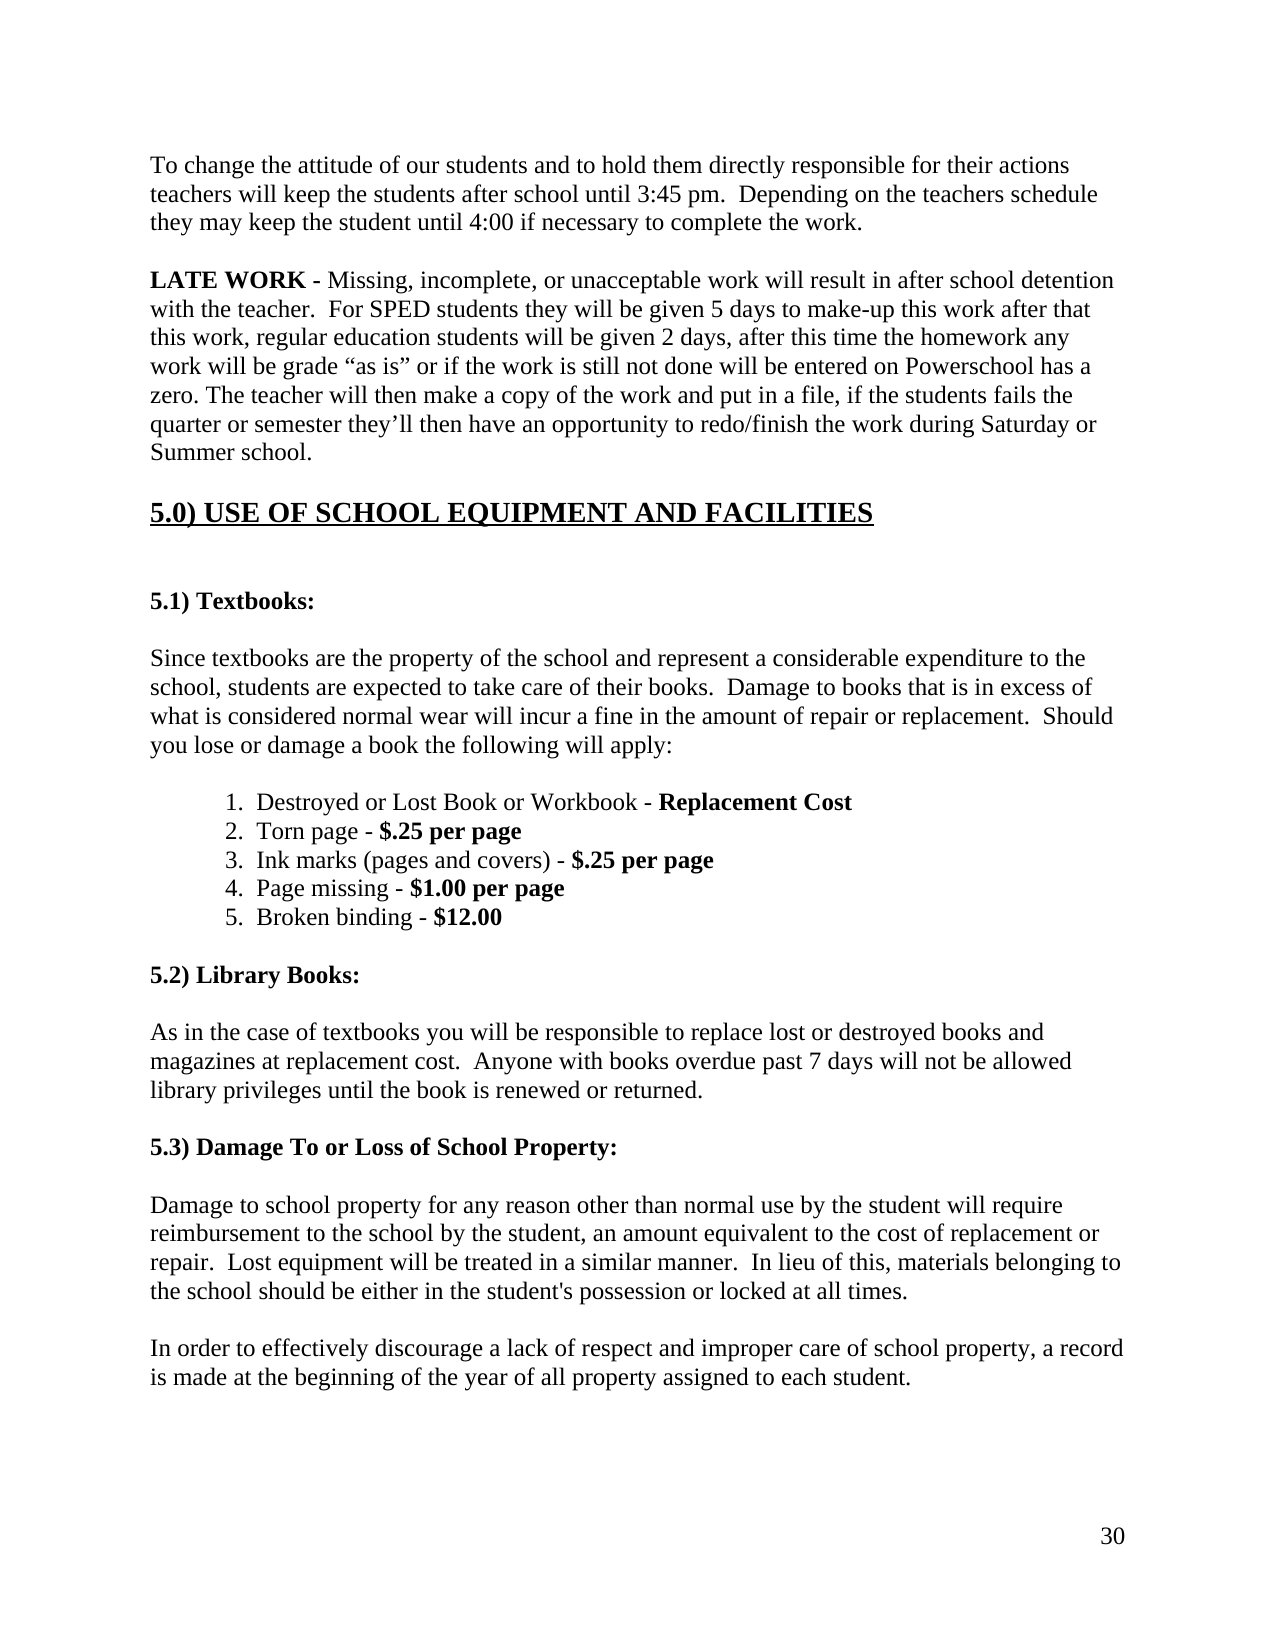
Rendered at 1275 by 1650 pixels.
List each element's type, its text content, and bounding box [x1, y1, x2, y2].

text 5.0) USE OF SCHOOL EQUIPMENT AND FACILITIES [150, 495, 1125, 528]
text To change the attitude of our students and to hold them directly responsible for their actions teachers will keep the students after school until 3:45 pm. Depending on the teachers schedule they may keep the student until 4:00 if necessary to complete the work. [150, 150, 1125, 236]
text Since textbooks are the property of the school and represent a considerable expenditure to the school, students are expected to take care of their books. Damage to books that is in excess of what is considered normal wear will incur a fine in the amount of repair or replacement. Should you lose or damage a book the following will apply: [150, 643, 1125, 758]
subtitle 5.1) Textbooks: [150, 586, 1125, 615]
subtitle 5.3) Damage To or Loss of School Property: [150, 1132, 1125, 1161]
text 5. Broken binding - $12.00 [150, 902, 1125, 931]
text 4. Page missing - $1.00 per page [150, 873, 1125, 902]
text As in the case of textbooks you will be responsible to replace lost or destroyed books and magazines at replacement cost. Anyone with books overdue past 7 days will not be allowed library privileges until the book is renewed or returned. [150, 1017, 1125, 1103]
text LATE WORK - Missing, incomplete, or unacceptable work will result in after school detention with the teacher. For SPED students they will be given 5 days to make-up this work after that this work, regular education students will be given 2 days, after this time the homework any work will be grade “as is” or if the work is still not done will be entered on Powerschool has a zero. The teacher will then make a copy of the work and put in a file, if the students fails the quarter or semester they’ll then have an opportunity to redo/finish the work during Saturday or Summer school. [150, 265, 1125, 466]
text In order to effectively discourage a lack of respect and improper care of school property, a record is made at the beginning of the year of all property assigned to each student. [150, 1333, 1125, 1391]
text 2. Torn page - $.25 per page [150, 816, 1125, 845]
subtitle 5.2) Library Books: [150, 960, 1125, 988]
text Damage to school property for any reason other than normal use by the student will require reimbursement to the school by the student, an amount equivalent to the cost of replacement or repair. Lost equipment will be treated in a similar manner. In lieu of this, materials belonging to the school should be either in the student's possession or locked at all times. [150, 1190, 1125, 1305]
text 3. Ink marks (pages and covers) - $.25 per page [150, 845, 1125, 873]
text 1. Destroyed or Lost Book or Workbook - Replacement Cost [150, 787, 1125, 816]
